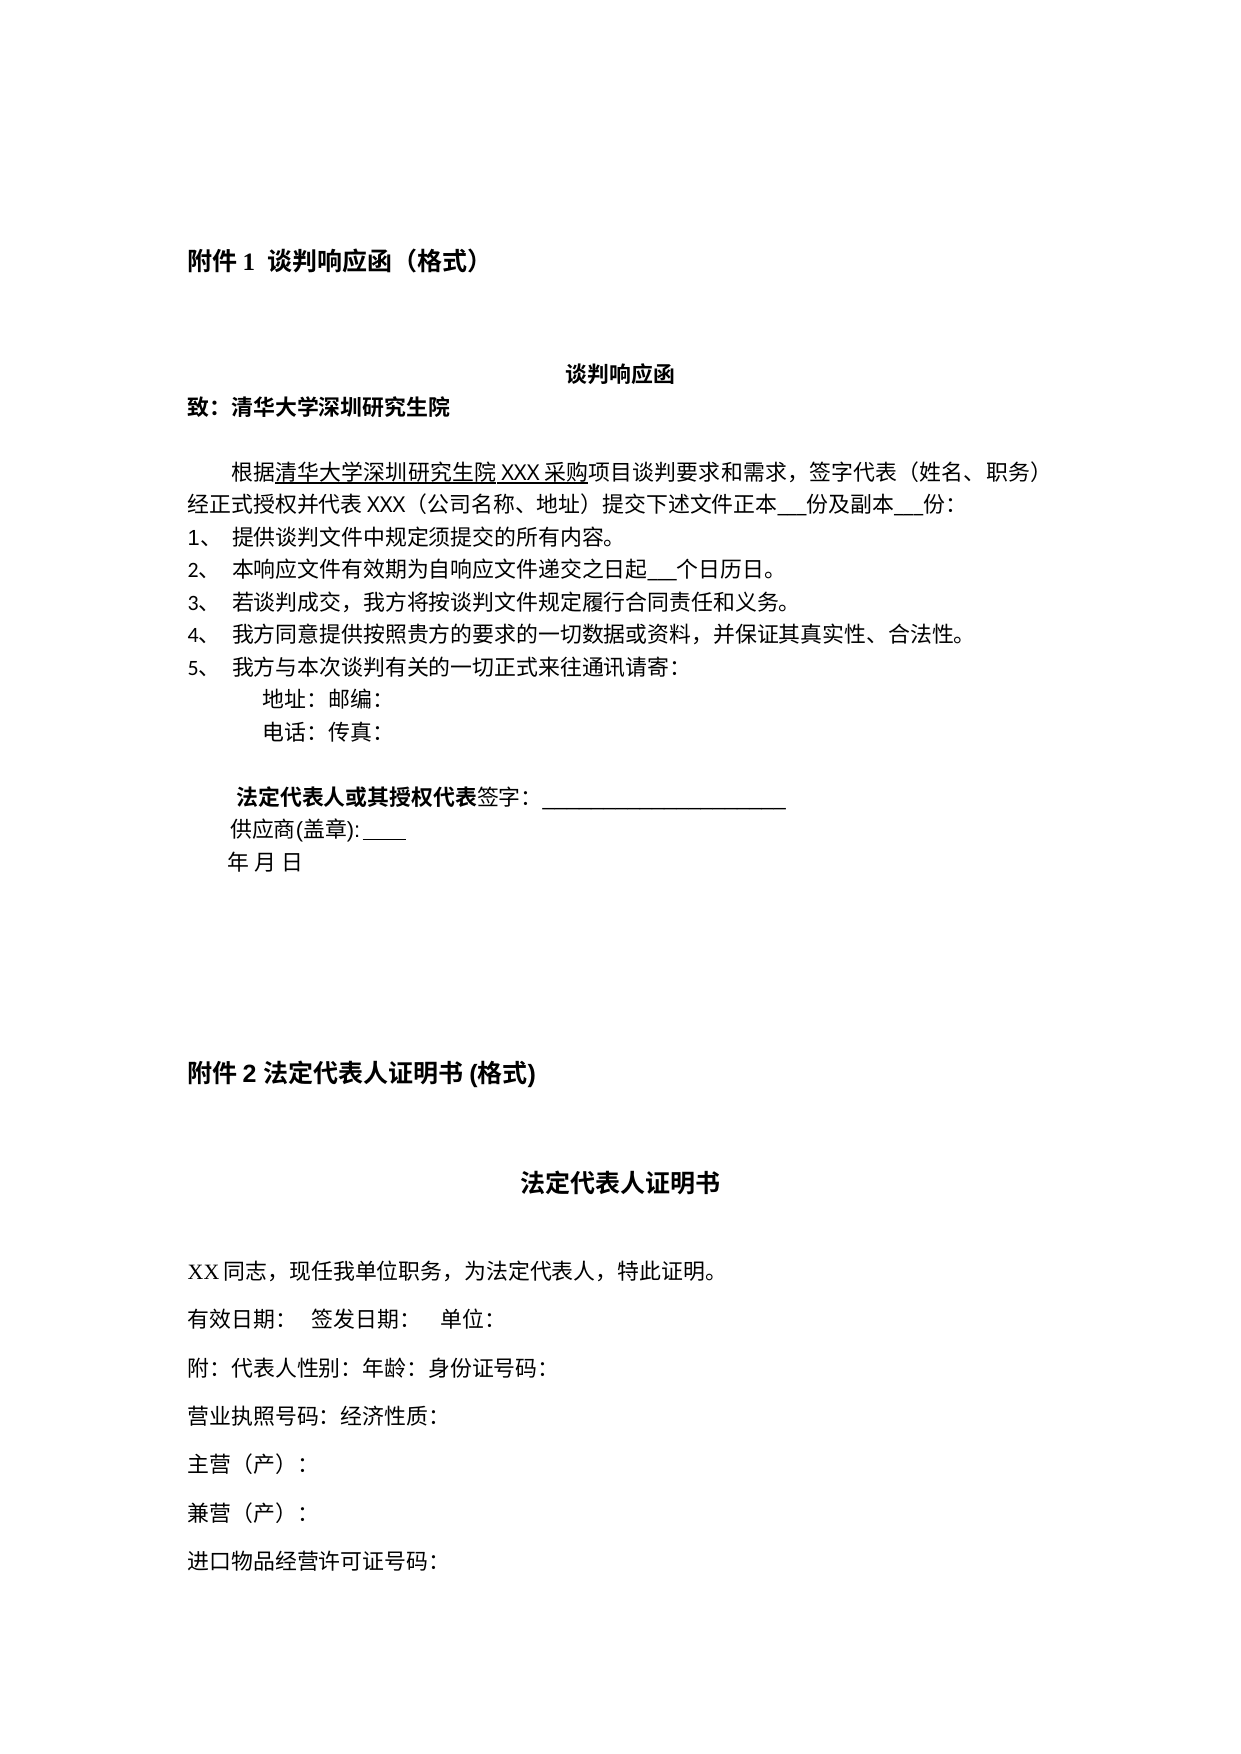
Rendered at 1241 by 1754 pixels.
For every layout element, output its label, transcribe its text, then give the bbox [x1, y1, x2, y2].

list 提供谈判文件中规定须提交的所有内容。 [187, 519, 1053, 552]
text 兼营（产）： [187, 1495, 1053, 1528]
text XX同志，现任我单位职务，为法定代表人，特此证明。 [187, 1253, 1053, 1286]
text 供应商(盖章): [187, 812, 1053, 844]
list 本响应文件有效期为自响应文件递交之日起___个日历日。 [187, 552, 1053, 584]
text 根据清华大学深圳研究生院XXX采购项目谈判要求和需求，签字代表（姓名、职务）经正式授权并代表XXX（公司名称、地址）提交下述文件正本___份及副本___份： [187, 454, 1053, 519]
text 法定代表人或其授权代表签字：____________________ [187, 779, 1053, 812]
text 法定代表人证明书 [187, 1149, 1053, 1214]
text 地址：邮编： [262, 682, 1053, 714]
text 主营（产）： [187, 1447, 1053, 1479]
text 谈判响应函 [187, 357, 1053, 389]
list 我方同意提供按照贵方的要求的一切数据或资料，并保证其真实性、合法性。 [187, 617, 1053, 649]
text 附：代表人性别：年龄：身份证号码： [187, 1350, 1053, 1383]
list 若谈判成交，我方将按谈判文件规定履行合同责任和义务。 [187, 584, 1053, 617]
text 电话：传真： [262, 714, 1053, 747]
text 有效日期： 签发日期： 单位： [187, 1302, 1053, 1334]
text 致：清华大学深圳研究生院 [187, 389, 1053, 422]
text 进口物品经营许可证号码： [187, 1543, 1053, 1576]
list 我方与本次谈判有关的一切正式来往通讯请寄： [187, 649, 1053, 682]
text 年 月 日 [187, 844, 1053, 877]
text 营业执照号码：经济性质： [187, 1398, 1053, 1431]
text 附件1 谈判响应函（格式） [187, 227, 1053, 292]
text 附件2 法定代表人证明书 (格式) [187, 1039, 1053, 1104]
